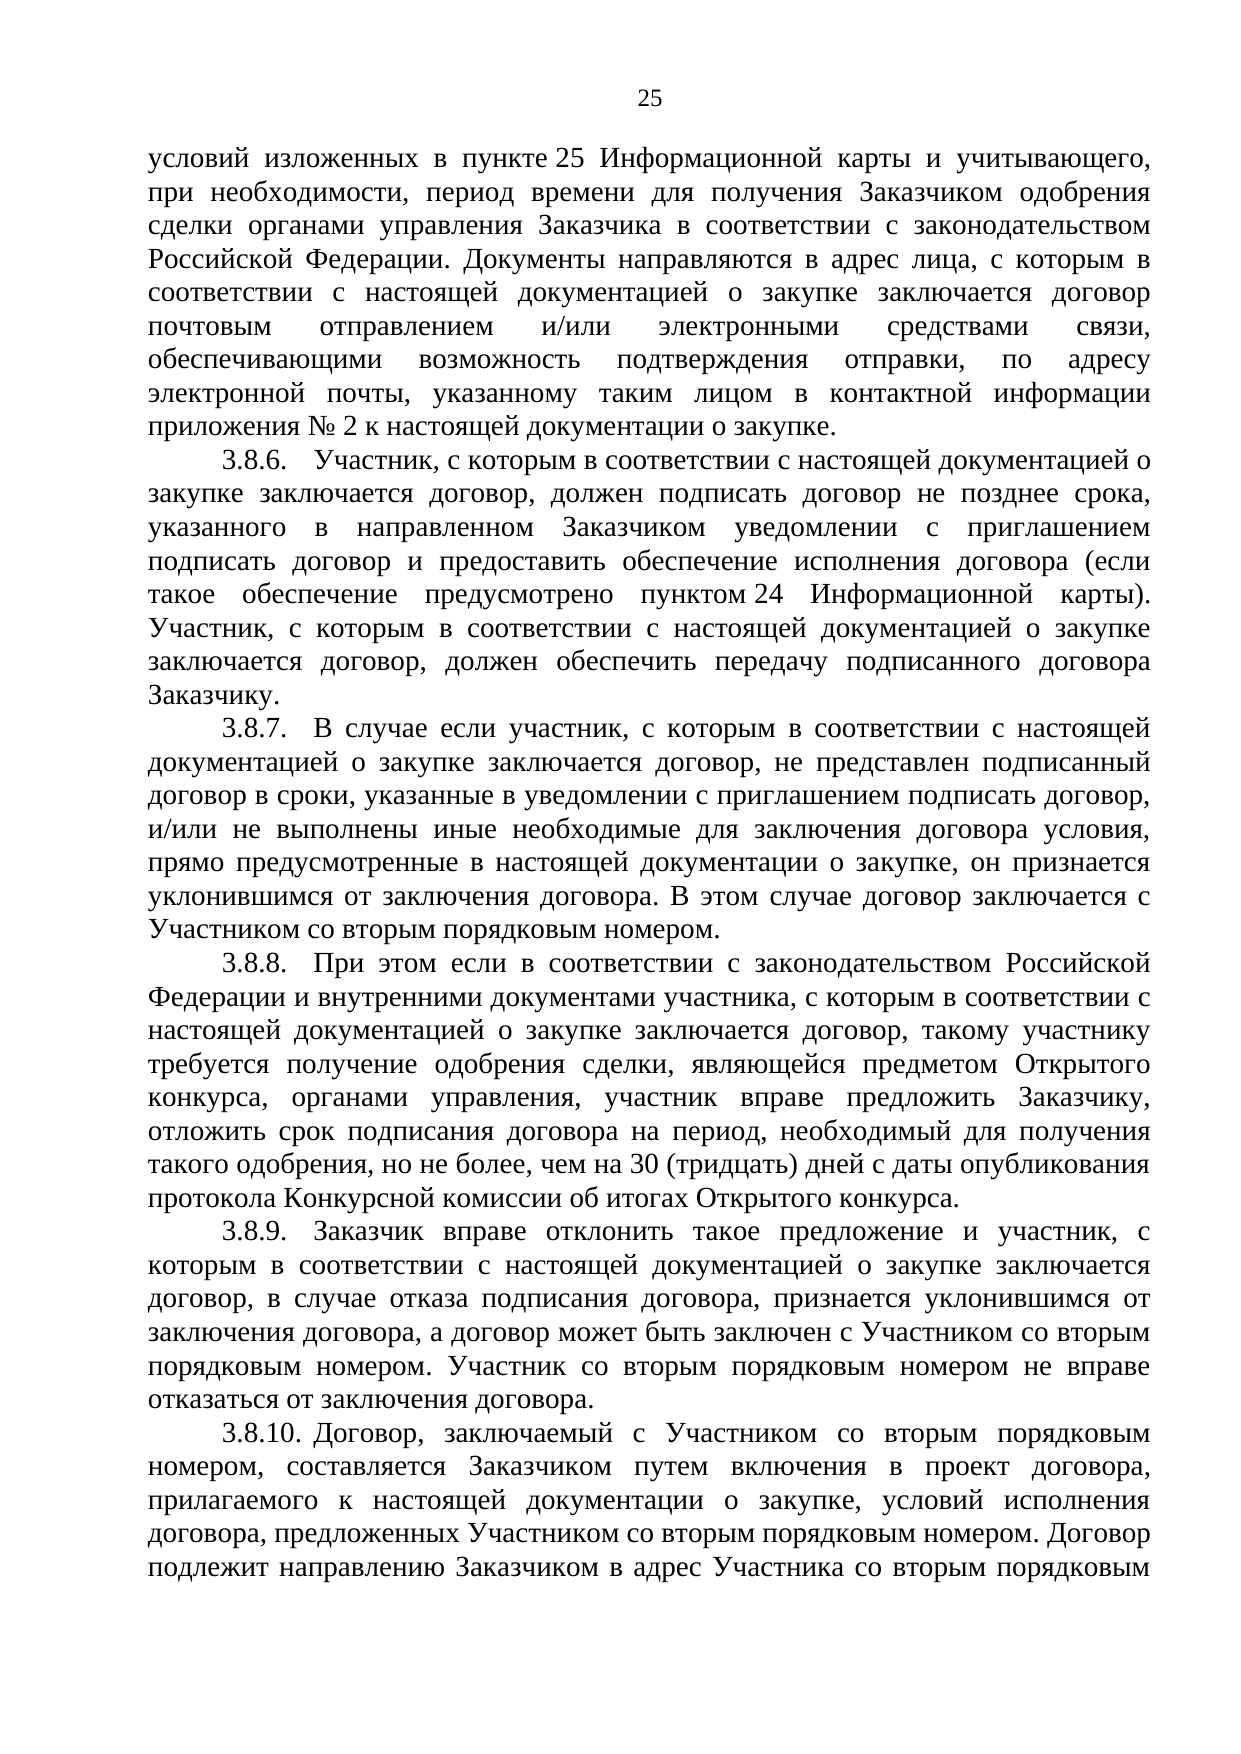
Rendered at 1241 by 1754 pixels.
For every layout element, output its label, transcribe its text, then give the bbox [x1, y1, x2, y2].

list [148, 140, 1152, 442]
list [148, 1415, 1152, 1582]
list Заказчик вправе отклонить такое предложение и участник, с которым в соответствии с настоящей документацией о закупке заключается договор, в случае отказа подписания договора, признается уклонившимся от заключения договора, а договор может быть заключен с Участником со вторым порядковым номером. Участник со вторым порядковым номером не вправе отказаться от заключения договора. [148, 1213, 1152, 1415]
list В случае если участник, с которым в соответствии с настоящей документацией о закупке заключается договор, не представлен подписанный договор в сроки, указанные в уведомлении с приглашением подписать договор, и/или не выполнены иные необходимые для заключения договора условия, прямо предусмотренные в настоящей документации о закупке, он признается уклонившимся от заключения договора. В этом случае договор заключается с Участником со вторым порядковым номером. [148, 710, 1152, 945]
list Участник, с которым в соответствии с настоящей документацией о закупке заключается договор, должен подписать договор не позднее срока, указанного в направленном Заказчиком уведомлении с приглашением подписать договор и предоставить обеспечение исполнения договора (если такое обеспечение предусмотрено пунктом 24 Информационной карты). Участник, с которым в соответствии с настоящей документацией о закупке заключается договор, должен обеспечить передачу подписанного договора Заказчику. [148, 442, 1152, 710]
list При этом если в соответствии с законодательством Российской Федерации и внутренними документами участника, с которым в соответствии с настоящей документацией о закупке заключается договор, такому участнику требуется получение одобрения сделки, являющейся предметом Открытого конкурса, органами управления, участник вправе предложить Заказчику, отложить срок подписания договора на период, необходимый для получения такого одобрения, но не более, чем на 30 (тридцать) дней с даты опубликования протокола Конкурсной комиссии об итогах Открытого конкурса. [148, 945, 1152, 1213]
